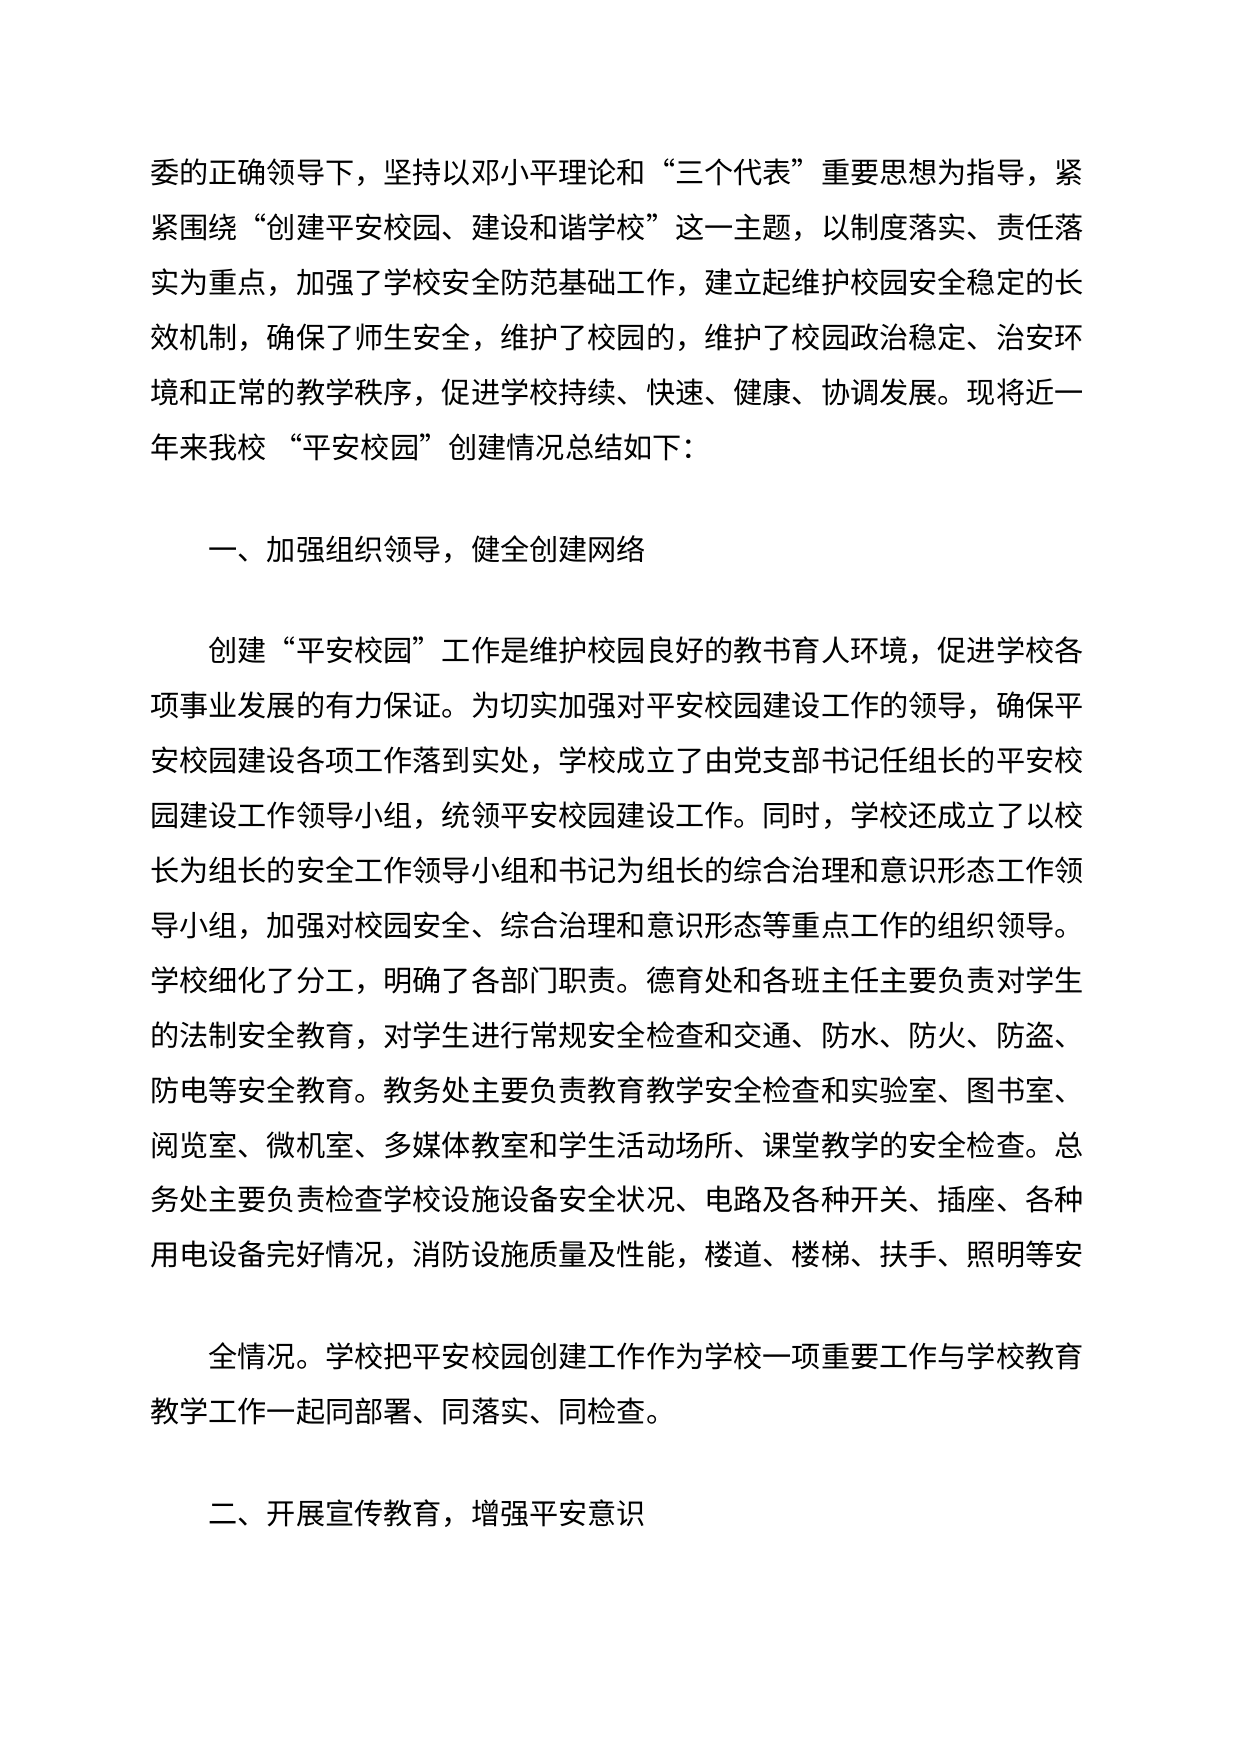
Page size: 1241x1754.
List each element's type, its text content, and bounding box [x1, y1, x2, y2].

text 全情况。学校把平安校园创建工作作为学校一项重要工作与学校教育教学工作一起同部署、同落实、同检查。 [150, 1334, 1090, 1431]
text 创建“平安校园”工作是维护校园良好的教书育人环境，促进学校各项事业发展的有力保证。为切实加强对平安校园建设工作的领导，确保平安校园建设各项工作落到实处，学校成立了由党支部书记任组长的平安校园建设工作领导小组，统领平安校园建设工作。同时，学校还成立了以校长为组长的安全工作领导小组和书记为组长的综合治理和意识形态工作领导小组，加强对校园安全、综合治理和意识形态等重点工作的组织领导。学校细化了分工，明确了各部门职责。德育处和各班主任主要负责对学生的法制安全教育，对学生进行常规安全检查和交通、防水、防火、防盗、防电等安全教育。教务处主要负责教育教学安全检查和实验室、图书室、阅览室、微机室、多媒体教室和学生活动场所、课堂教学的安全检查。总务处主要负责检查学校设施设备安全状况、电路及各种开关、插座、各种用电设备完好情况，消防设施质量及性能，楼道、楼梯、扶手、照明等安 [150, 628, 1090, 1274]
text 一、加强组织领导，健全创建网络 [150, 526, 1090, 568]
text 二、开展宣传教育，增强平安意识 [150, 1490, 1090, 1533]
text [150, 150, 1090, 467]
